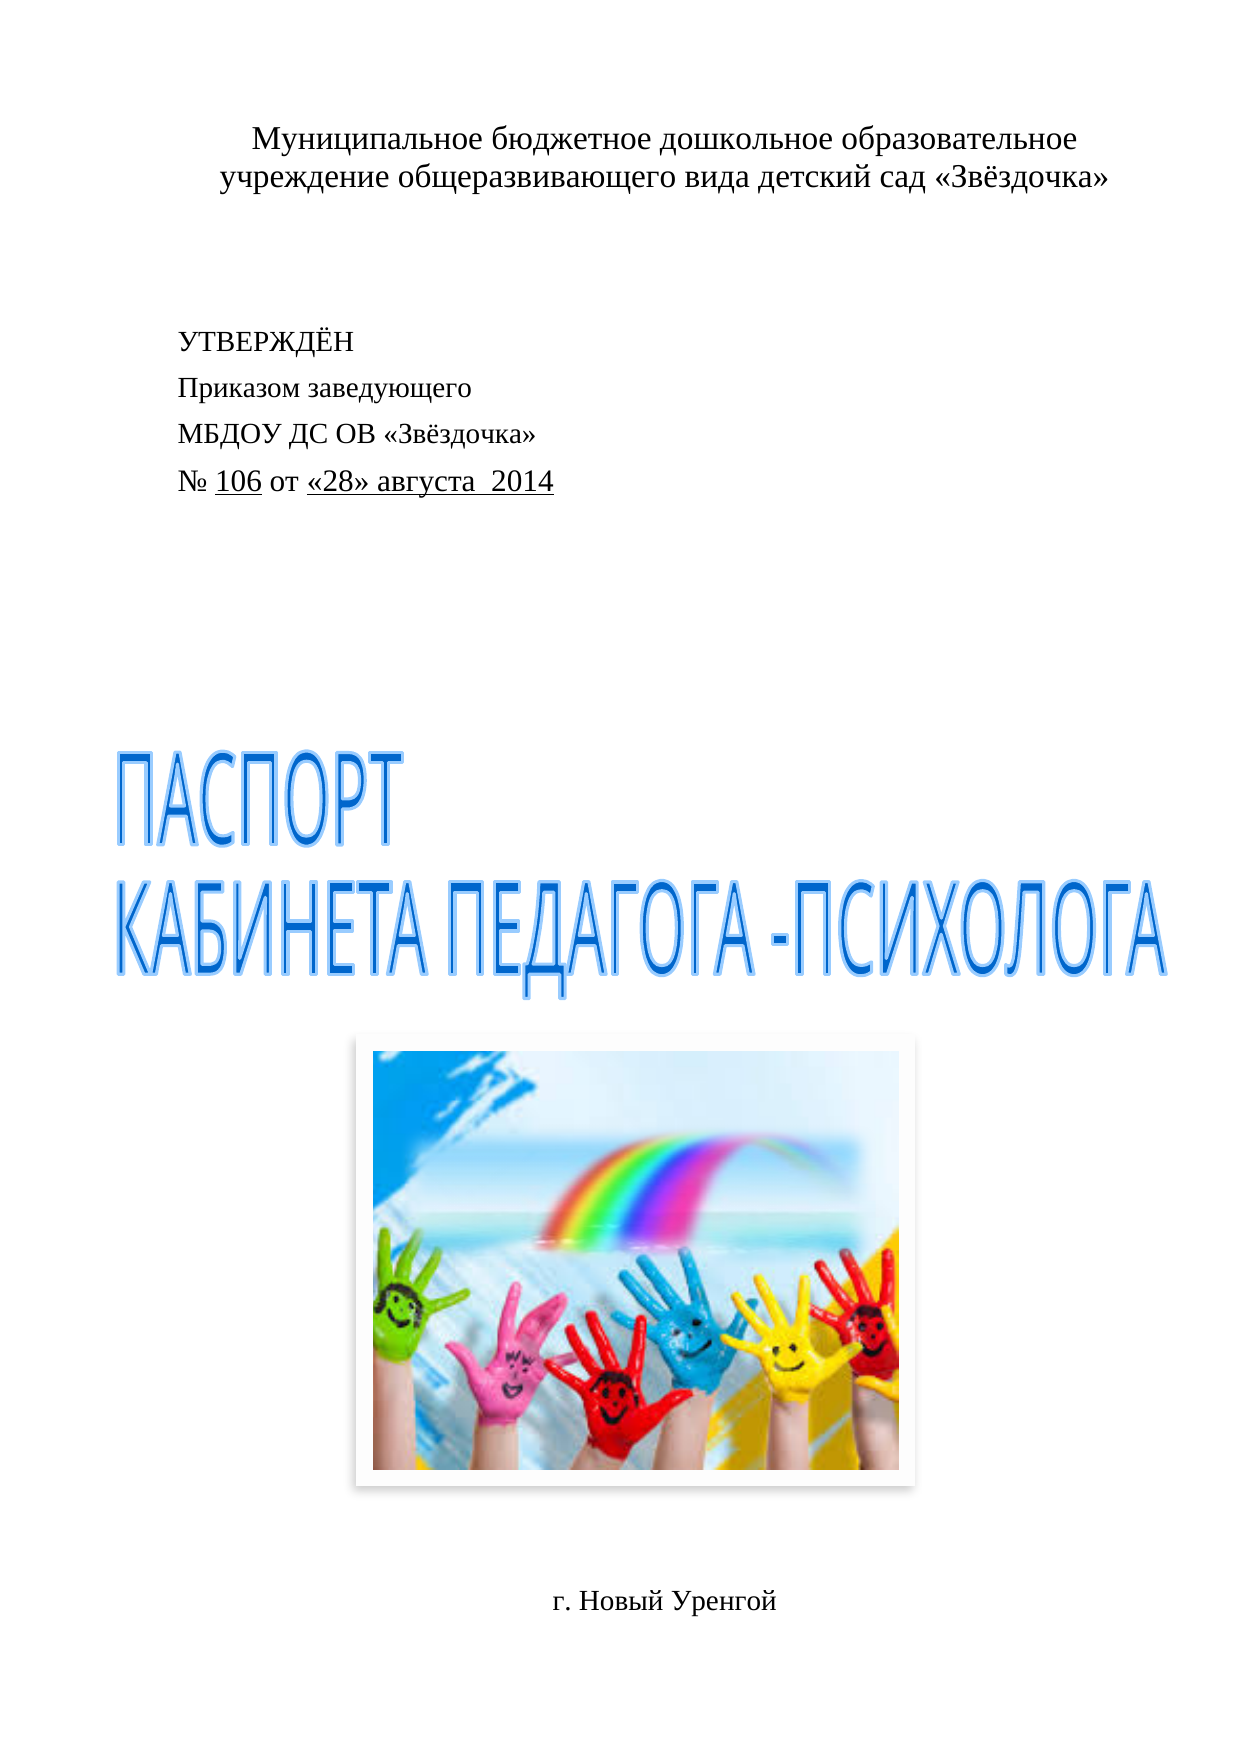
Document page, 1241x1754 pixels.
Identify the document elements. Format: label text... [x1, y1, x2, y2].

text № 106 от «28» августа 2014 [177, 463, 1152, 499]
text г. Новый Уренгой [177, 1583, 1152, 1616]
text УТВЕРЖДЁН [177, 324, 1152, 358]
picture [373, 1051, 899, 1470]
text МБДОУ ДС ОВ «Звёздочка» [177, 417, 1152, 450]
picture [379, 1051, 402, 1062]
text Муниципальное бюджетное дошкольное образовательное учреждение общеразвивающего вида детский сад «Звёздочка» [177, 118, 1152, 195]
text Приказом заведующего [177, 371, 1152, 404]
